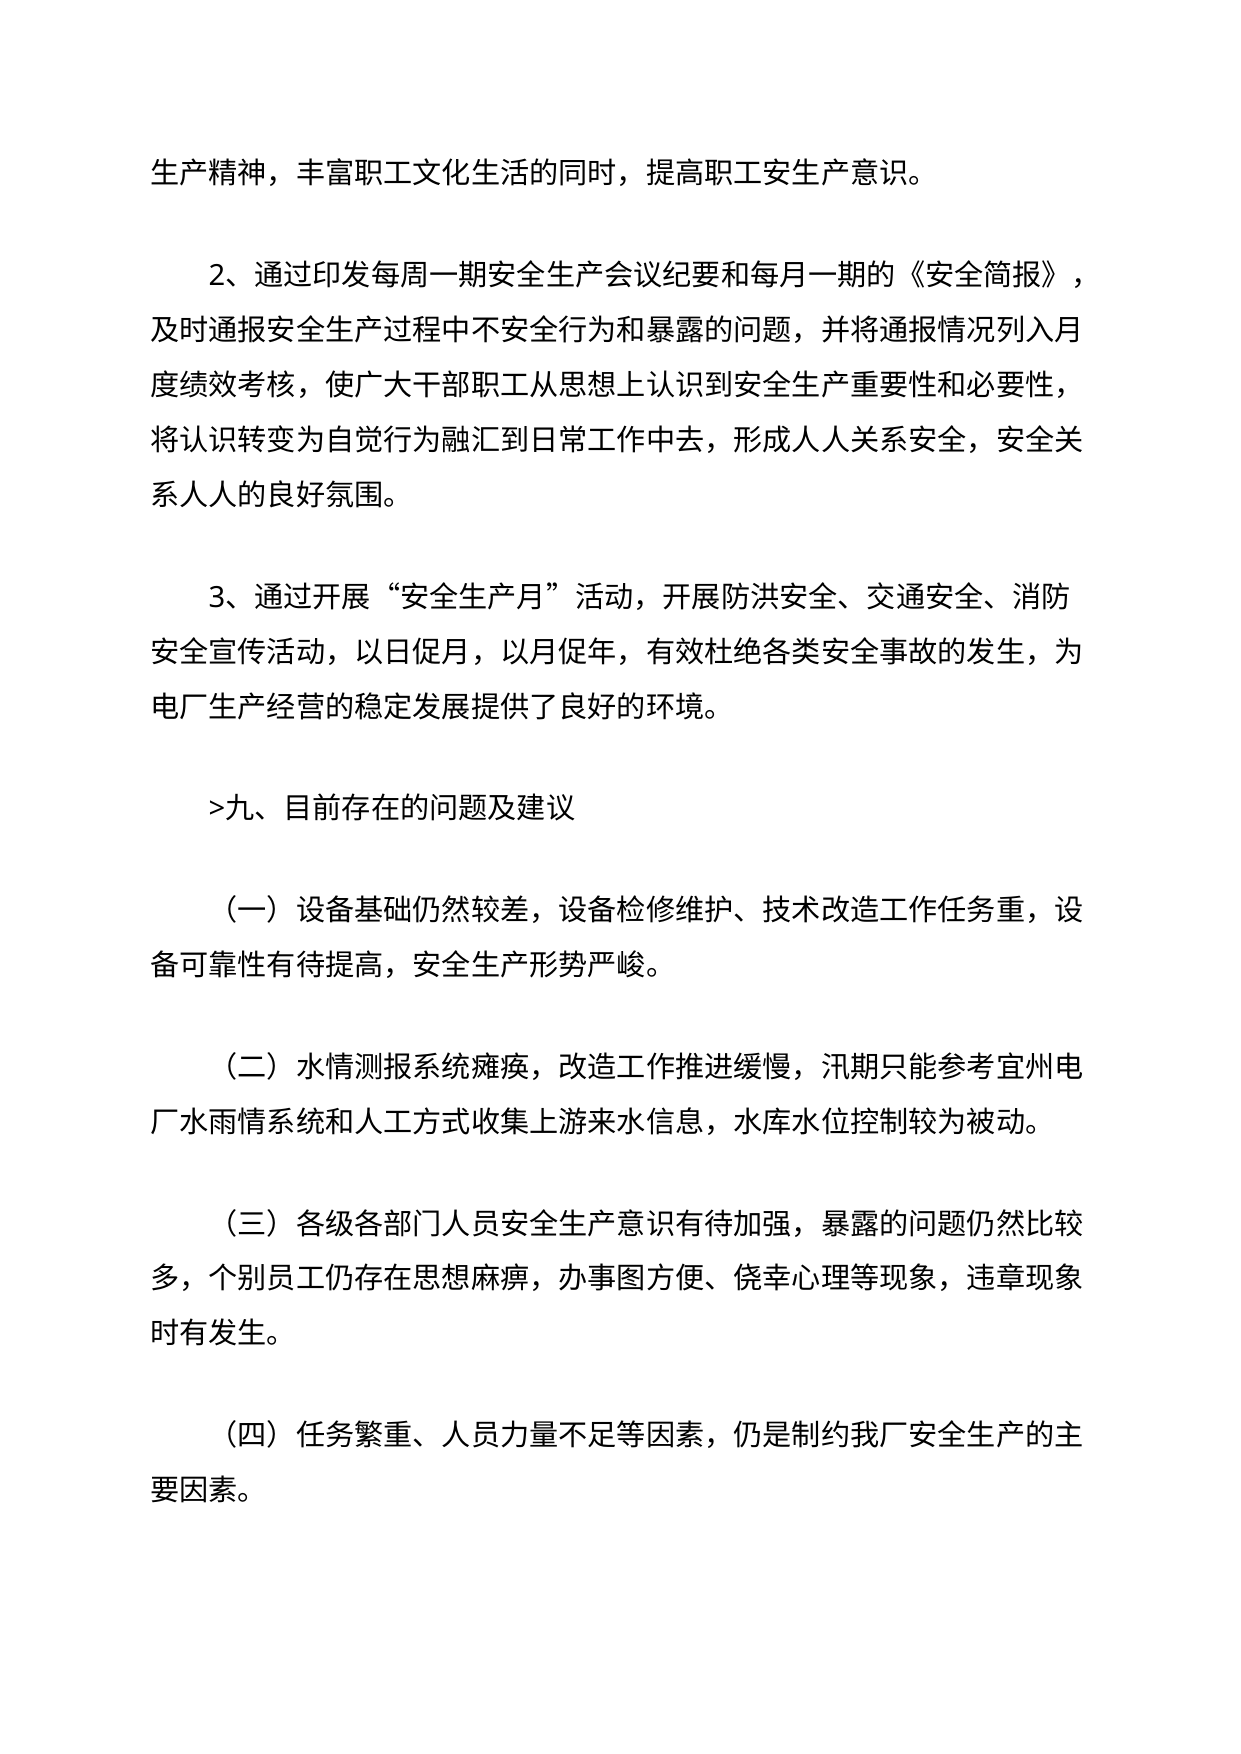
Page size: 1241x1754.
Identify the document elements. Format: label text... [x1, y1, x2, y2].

text 3、通过开展“安全生产月”活动，开展防洪安全、交通安全、消防安全宣传活动，以日促月，以月促年，有效杜绝各类安全事故的发生，为电厂生产经营的稳定发展提供了良好的环境。 [150, 573, 1090, 725]
text （三）各级各部门人员安全生产意识有待加强，暴露的问题仍然比较多，个别员工仍存在思想麻痹，办事图方便、侥幸心理等现象，违章现象时有发生。 [150, 1200, 1090, 1352]
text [150, 150, 1090, 192]
text （二）水情测报系统瘫痪，改造工作推进缓慢，汛期只能参考宜州电厂水雨情系统和人工方式收集上游来水信息，水库水位控制较为被动。 [150, 1043, 1090, 1141]
text （一）设备基础仍然较差，设备检修维护、技术改造工作任务重，设备可靠性有待提高，安全生产形势严峻。 [150, 887, 1090, 984]
text >九、目前存在的问题及建议 [150, 785, 1090, 827]
text （四）任务繁重、人员力量不足等因素，仍是制约我厂安全生产的主要因素。 [150, 1412, 1090, 1509]
text 2、通过印发每周一期安全生产会议纪要和每月一期的《安全简报》，及时通报安全生产过程中不安全行为和暴露的问题，并将通报情况列入月度绩效考核，使广大干部职工从思想上认识到安全生产重要性和必要性，将认识转变为自觉行为融汇到日常工作中去，形成人人关系安全，安全关系人人的良好氛围。 [150, 252, 1090, 514]
